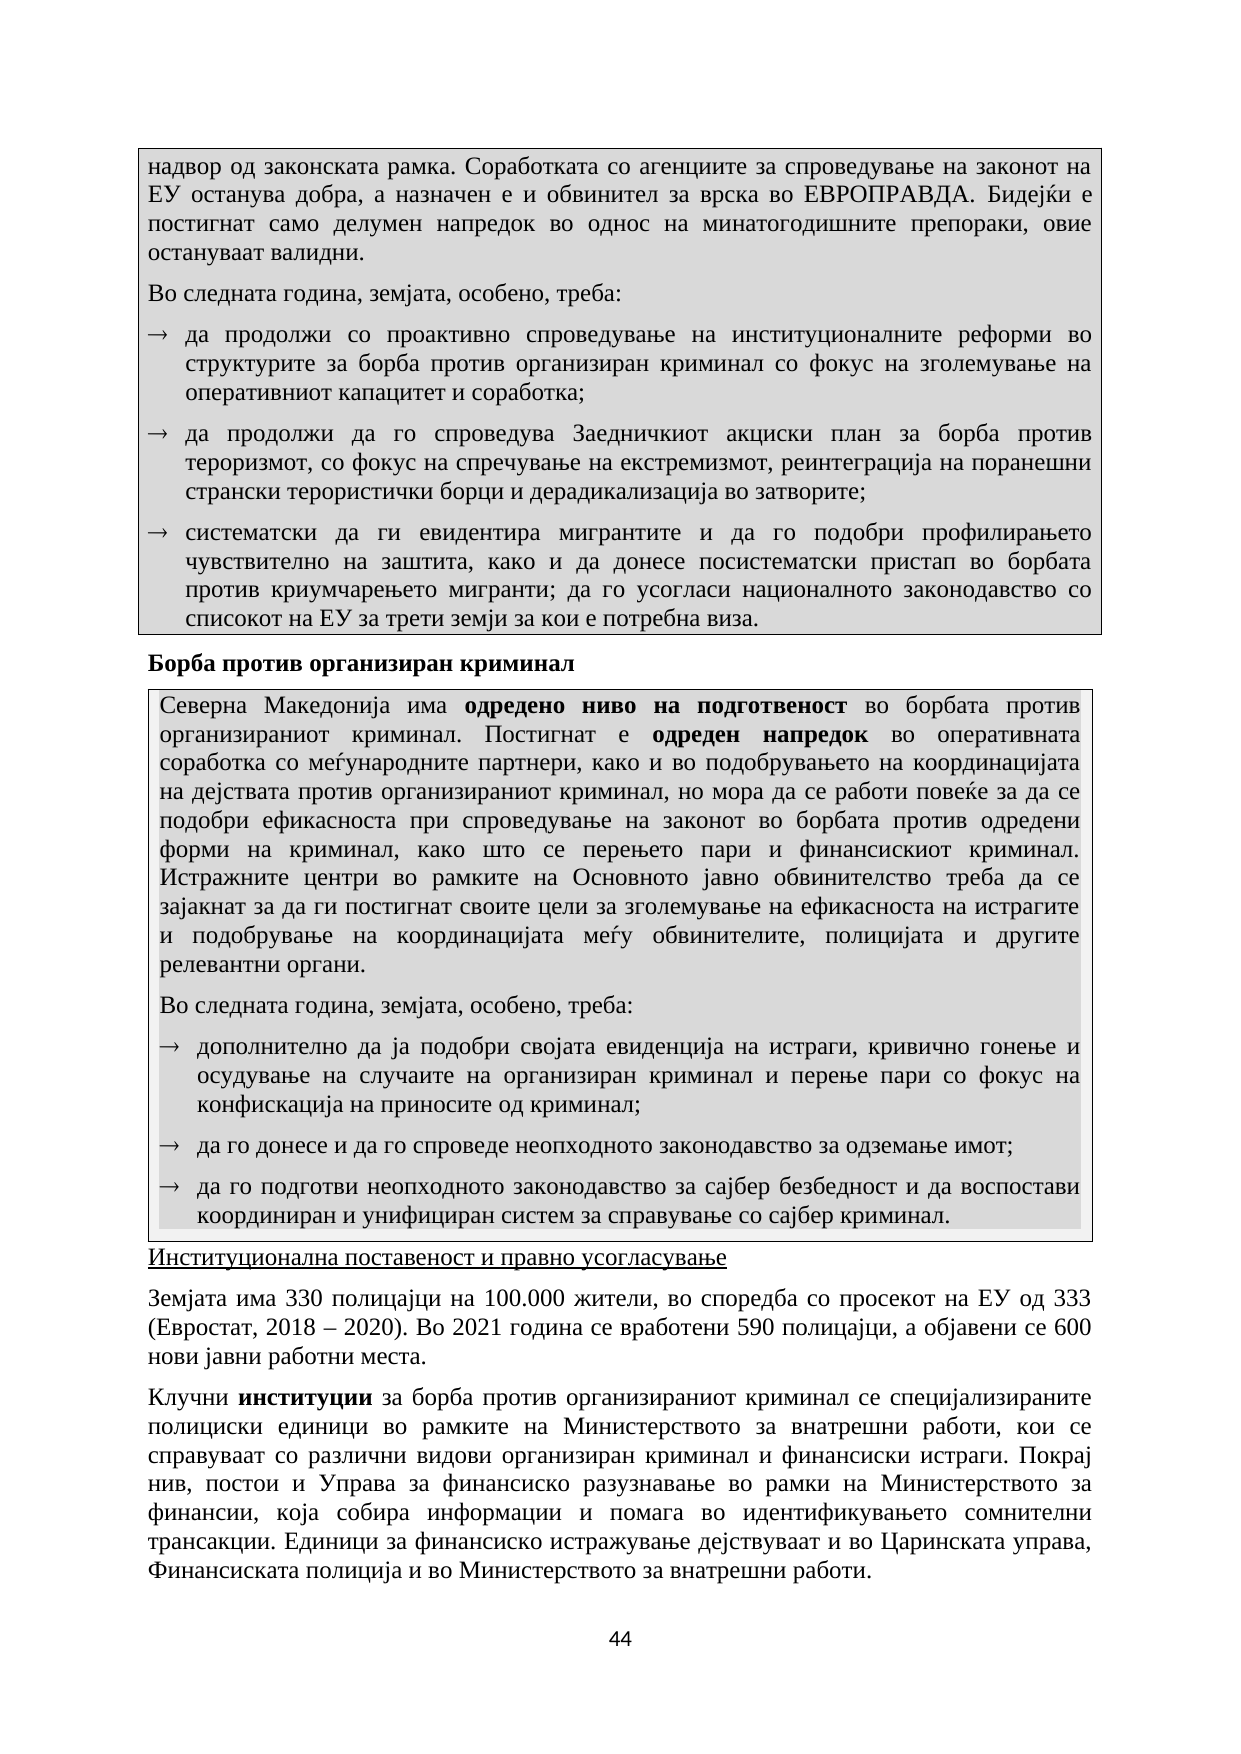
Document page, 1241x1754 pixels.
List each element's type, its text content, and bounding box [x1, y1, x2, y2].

text Клучни институции за борба против организираниот криминал се специјализираните полициски единици во рамките на Министерството за внатрешни работи, кои се справуваат со различни видови организиран криминал и финансиски истраги. Покрај нив, постои и Управа за финансиско разузнавање во рамки на Министерството за финансии, која собира информации и помага во идентификувањето сомнителни трансакции. Единици за финансиско истражување дејствуваат и во Царинската управа, Финансиската полиција и во Министерството за внатрешни работи. [148, 1382, 1093, 1583]
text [139, 149, 1101, 266]
list систематски да ги евидентира мигрантите и да го подобри профилирањето чувствително на заштита, како и да донесе посистематски пристап во борбата против криумчарењето мигранти; да го усогласи националното законодавство со списокот на ЕУ за трети земји за кои е потребна виза. [139, 514, 1101, 634]
table_header Северна Македонија има одредено ниво на подготвеност во борбата против организираниот криминал. Постигнат е одреден напредок во оперативната соработка со меѓународните партнери, како и во подобрувањето на координацијата на дејствата против организираниот криминал, но мора да се работи повеќе за да се подобри ефикасноста при спроведување на законот во борбата против одредени форми на криминал, како што се перењето пари и финансискиот криминал. Истражните центри во рамките на Основното јавно обвинителство треба да се зајакнат за да ги постигнат своите цели за зголемување на ефикасноста на истрагите и подобрување на координацијата меѓу обвинителите, полицијата и другите релевантни органи. Во следната година, земјата, особено, треба: дополнително да ја подобри својата евиденција на истраги, кривично гонење и осудување на случаите на организиран криминал и перење пари со фокус на конфискација на приносите од криминал; да го донесе и да го спроведе неопходното законодавство за одземање имот; да го подготви неопходното законодавство за сајбер безбедност и да воспостави координиран и унифициран систем за справување со сајбер криминал. [149, 690, 1092, 1241]
list да продолжи да го спроведува Заедничкиот акциски план за борба против тероризмот, со фокус на спречување на екстремизмот, реинтеграција на поранешни странски терористички борци и дерадикализација во затворите; [139, 415, 1101, 504]
list да продолжи со проактивно спроведување на институционалните реформи во структурите за борба против организиран криминал со фокус на зголемување на оперативниот капацитет и соработка; [139, 316, 1101, 406]
text Земјата има 330 полицајци на 100.000 жители, во споредба со просекот на ЕУ од 333 (Евростат, 2018 – 2020). Во 2021 година се вработени 590 полицајци, а објавени се 600 нови јавни работни места. [148, 1283, 1093, 1370]
text Борба против организиран криминал [148, 648, 1093, 676]
text Во следната година, земјата, особено, треба: [139, 275, 1101, 307]
text Институционална поставеност и правно усогласување [148, 1242, 1093, 1271]
